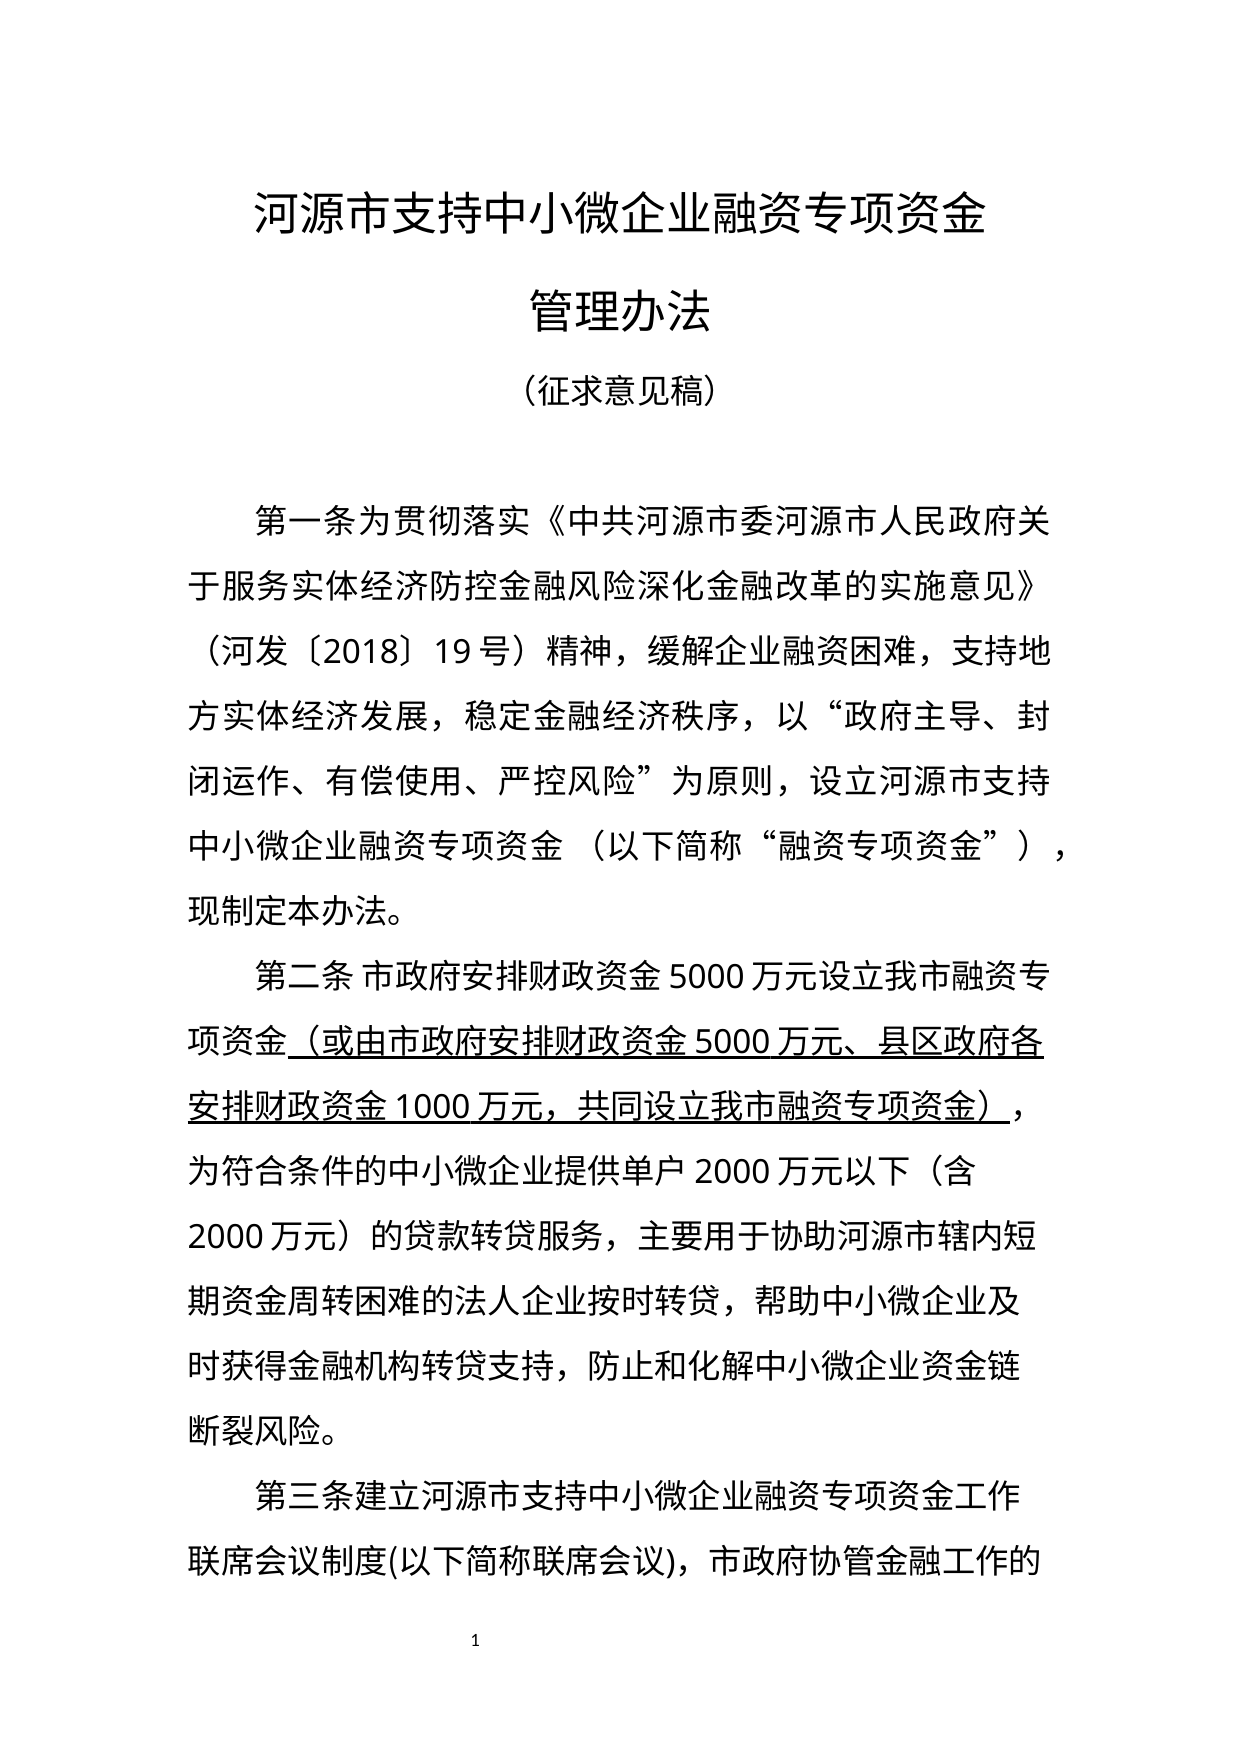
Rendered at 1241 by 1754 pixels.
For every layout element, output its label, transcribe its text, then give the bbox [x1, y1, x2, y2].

text 第一条为贯彻落实《中共河源市委河源市人民政府关于服务实体经济防控金融风险深化金融改革的实施意见》（河发〔2018〕19号）精神，缓解企业融资困难，支持地方实体经济发展，稳定金融经济秩序，以“政府主导、封闭运作、有偿使用、严控风险”为原则，设立河源市支持中小微企业融资专项资金 （以下简称“融资专项资金”），现制定本办法。 [187, 487, 1053, 942]
text （征求意见稿） [187, 357, 1053, 422]
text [187, 1462, 1053, 1592]
text 第二条 市政府安排财政资金5000万元设立我市融资专项资金（或由市政府安排财政资金5000万元、县区政府各安排财政资金1000万元，共同设立我市融资专项资金），为符合条件的中小微企业提供单户2000万元以下（含2000万元）的贷款转贷服务，主要用于协助河源市辖内短期资金周转困难的法人企业按时转贷，帮助中小微企业及时获得金融机构转贷支持，防止和化解中小微企业资金链断裂风险。 [187, 942, 1053, 1462]
text 河源市支持中小微企业融资专项资金 [187, 162, 1053, 259]
text 管理办法 [187, 259, 1053, 357]
